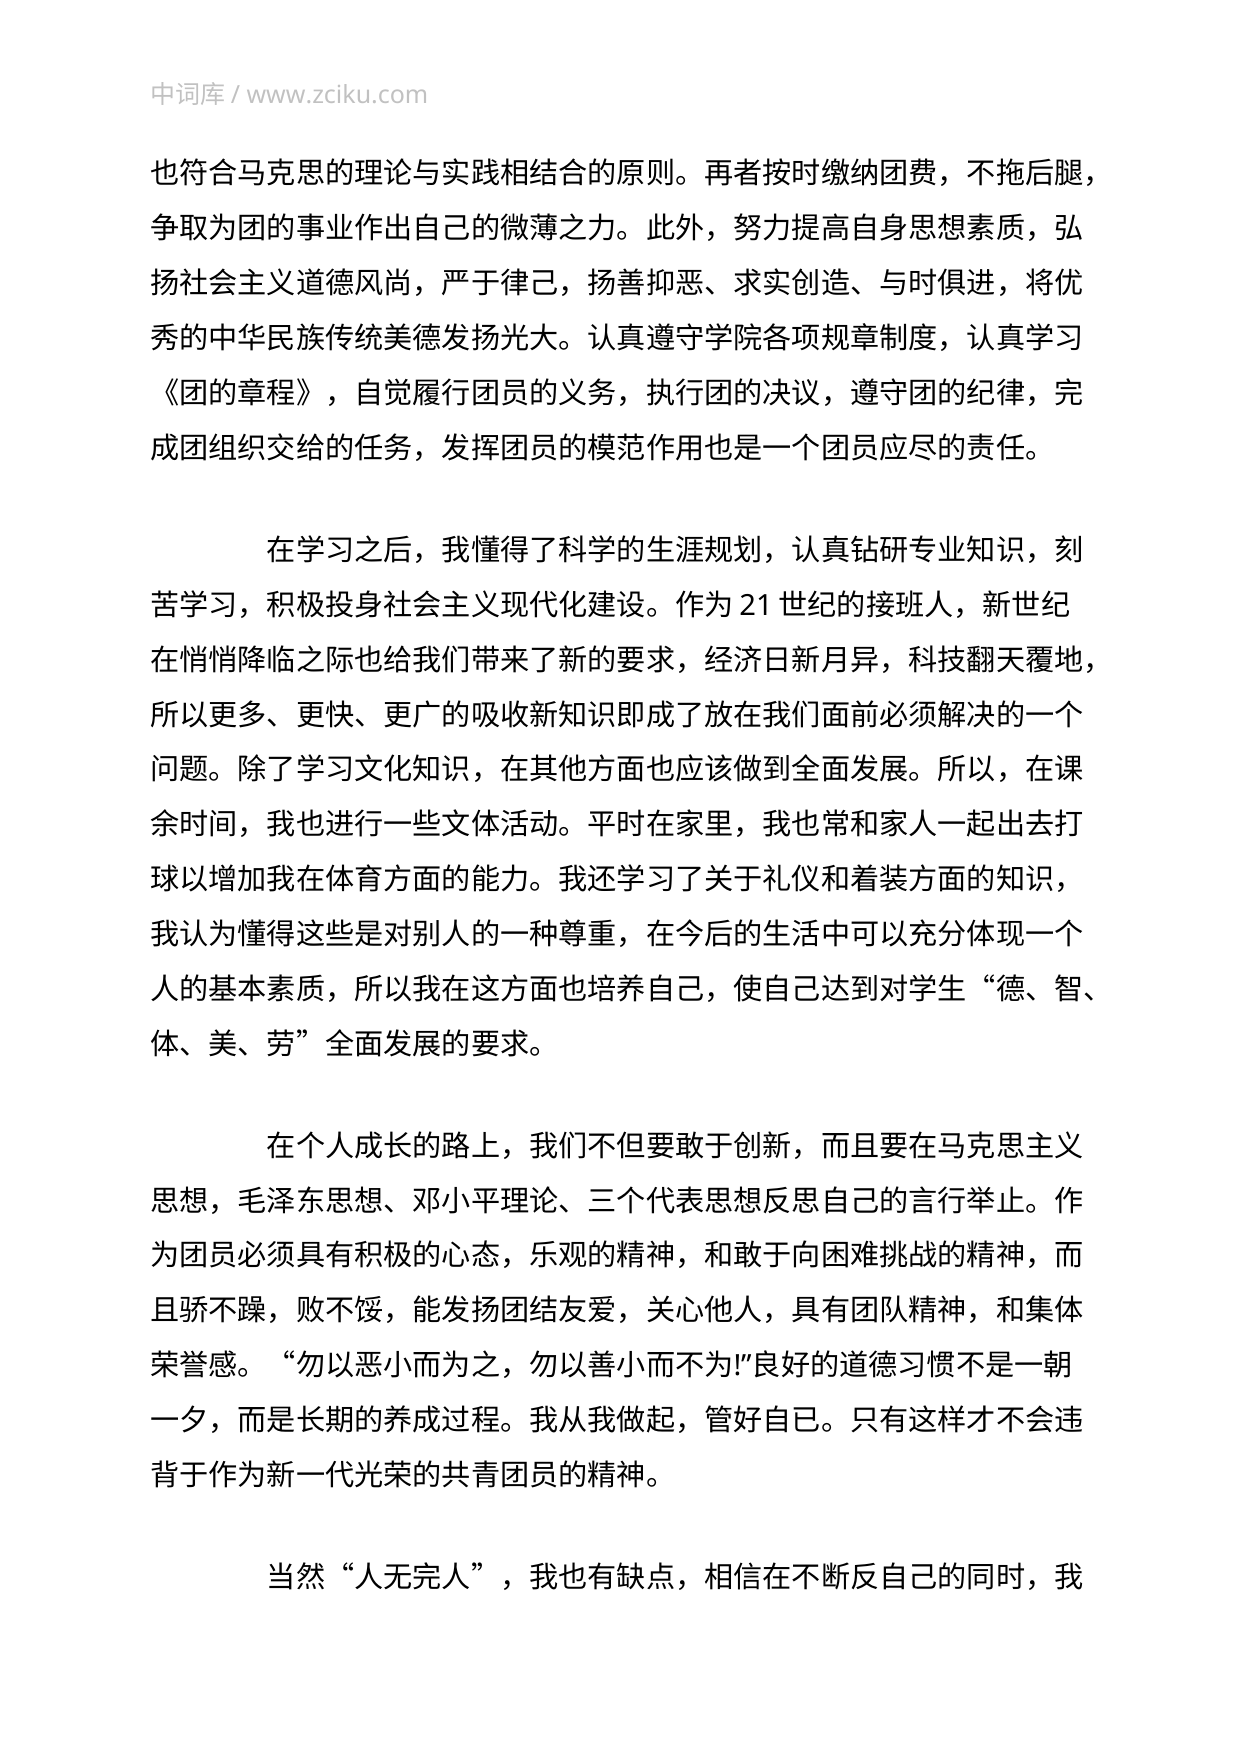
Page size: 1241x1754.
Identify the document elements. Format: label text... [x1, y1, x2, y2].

text 在学习之后，我懂得了科学的生涯规划，认真钻研专业知识，刻苦学习，积极投身社会主义现代化建设。作为21世纪的接班人，新世纪在悄悄降临之际也给我们带来了新的要求，经济日新月异，科技翻天覆地，所以更多、更快、更广的吸收新知识即成了放在我们面前必须解决的一个问题。除了学习文化知识，在其他方面也应该做到全面发展。所以，在课余时间，我也进行一些文体活动。平时在家里，我也常和家人一起出去打球以增加我在体育方面的能力。我还学习了关于礼仪和着装方面的知识，我认为懂得这些是对别人的一种尊重，在今后的生活中可以充分体现一个人的基本素质，所以我在这方面也培养自己，使自己达到对学生“德、智、体、美、劳”全面发展的要求。 [150, 526, 1090, 1063]
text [150, 1553, 1090, 1596]
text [150, 150, 1090, 467]
text 在个人成长的路上，我们不但要敢于创新，而且要在马克思主义思想，毛泽东思想、邓小平理论、三个代表思想反思自己的言行举止。作为团员必须具有积极的心态，乐观的精神，和敢于向困难挑战的精神，而且骄不躁，败不馁，能发扬团结友爱，关心他人，具有团队精神，和集体荣誉感。“勿以恶小而为之，勿以善小而不为!”良好的道德习惯不是一朝一夕，而是长期的养成过程。我从我做起，管好自已。只有这样才不会违背于作为新一代光荣的共青团员的精神。 [150, 1122, 1090, 1494]
